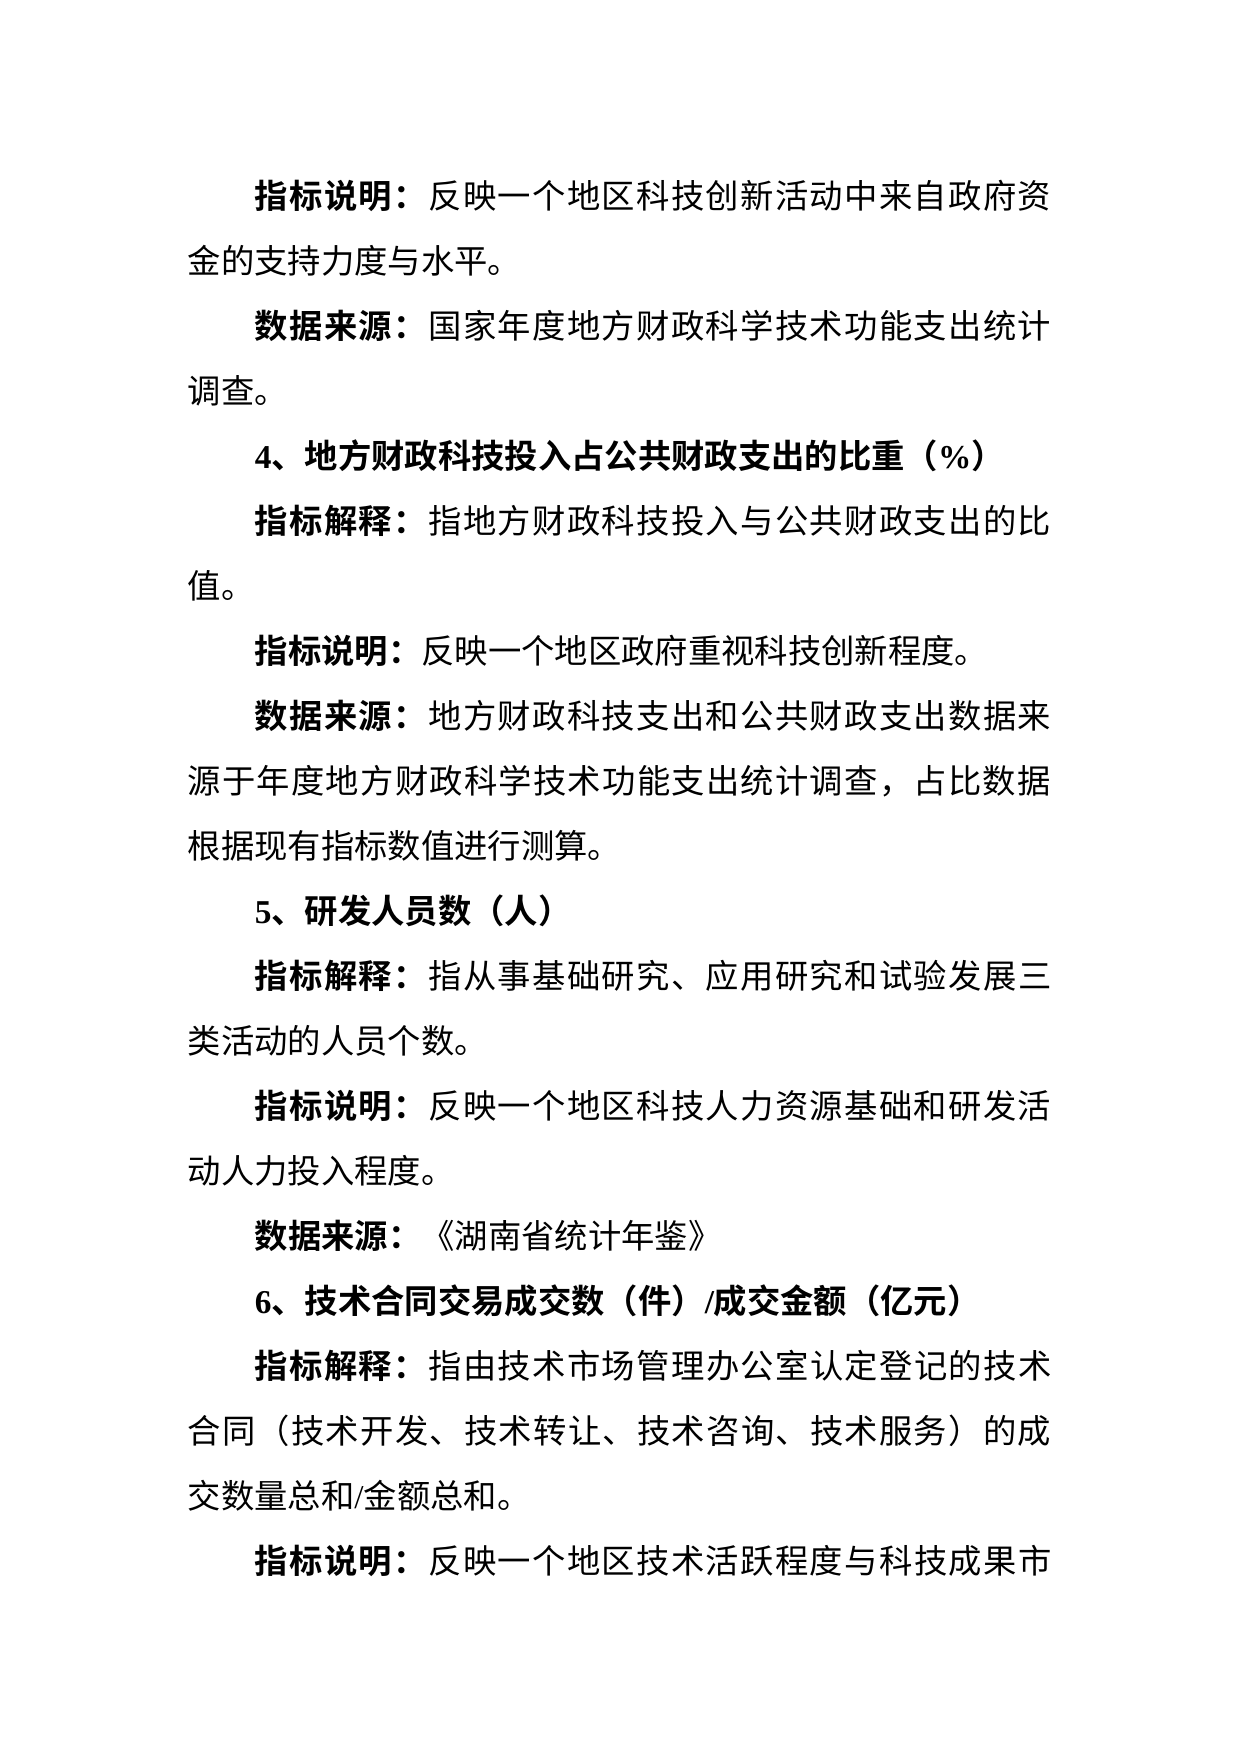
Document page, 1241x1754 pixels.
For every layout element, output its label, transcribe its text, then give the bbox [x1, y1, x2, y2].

text 指标解释：指地方财政科技投入与公共财政支出的比值。 [187, 487, 1053, 617]
text 指标说明：反映一个地区科技创新活动中来自政府资金的支持力度与水平。 [187, 162, 1053, 292]
text 指标解释：指从事基础研究、应用研究和试验发展三类活动的人员个数。 [187, 942, 1053, 1072]
text 4、地方财政科技投入占公共财政支出的比重（%） [187, 422, 1053, 487]
text 数据来源：《湖南省统计年鉴》 [187, 1202, 1053, 1267]
text 指标说明：反映一个地区科技人力资源基础和研发活动人力投入程度。 [187, 1072, 1053, 1202]
text 指标解释：指由技术市场管理办公室认定登记的技术合同（技术开发、技术转让、技术咨询、技术服务）的成交数量总和/金额总和。 [187, 1332, 1053, 1527]
text 数据来源：地方财政科技支出和公共财政支出数据来源于年度地方财政科学技术功能支出统计调查，占比数据根据现有指标数值进行测算。 [187, 682, 1053, 877]
text 5、研发人员数（人） [187, 877, 1053, 942]
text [187, 1527, 1053, 1592]
text 6、技术合同交易成交数（件）/成交金额（亿元） [187, 1267, 1053, 1332]
text 数据来源：国家年度地方财政科学技术功能支出统计调查。 [187, 292, 1053, 422]
text 指标说明：反映一个地区政府重视科技创新程度。 [187, 617, 1053, 682]
